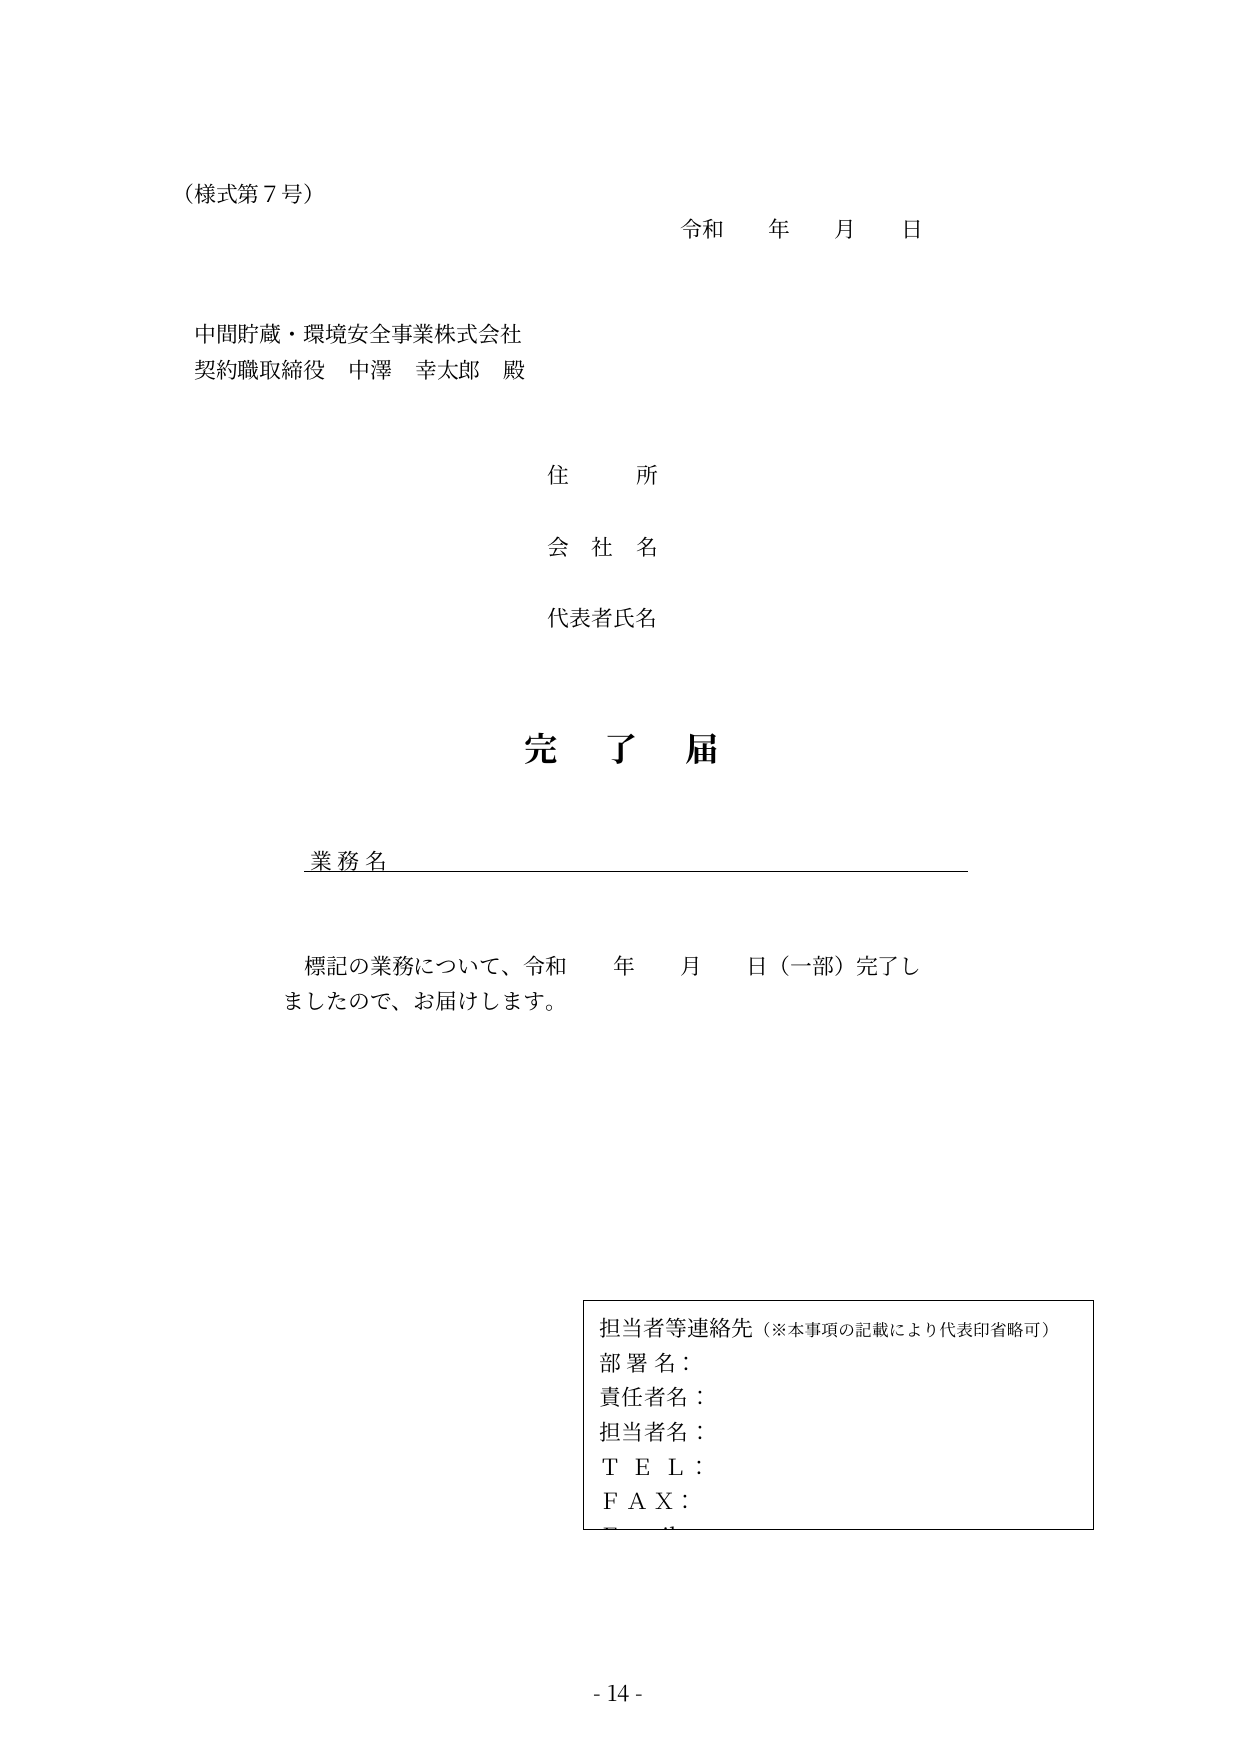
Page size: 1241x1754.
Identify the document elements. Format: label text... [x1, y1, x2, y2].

subtitle 完 了 届 [94, 723, 1148, 771]
text （様式第７号） [172, 177, 1148, 208]
text 業 務 名 [304, 844, 1148, 876]
text 住 所 [57, 459, 1148, 490]
text 標記の業務について、令和 年 月 日（一部）完了しましたので、お届けします。 [282, 949, 923, 1016]
text 中間貯蔵・環境安全事業株式会社契約職取締役 中澤 幸太郎 殿 [194, 318, 526, 385]
text 会 社 名代表者氏名 [547, 530, 658, 632]
text 令和 年 月 日 [680, 212, 1148, 244]
